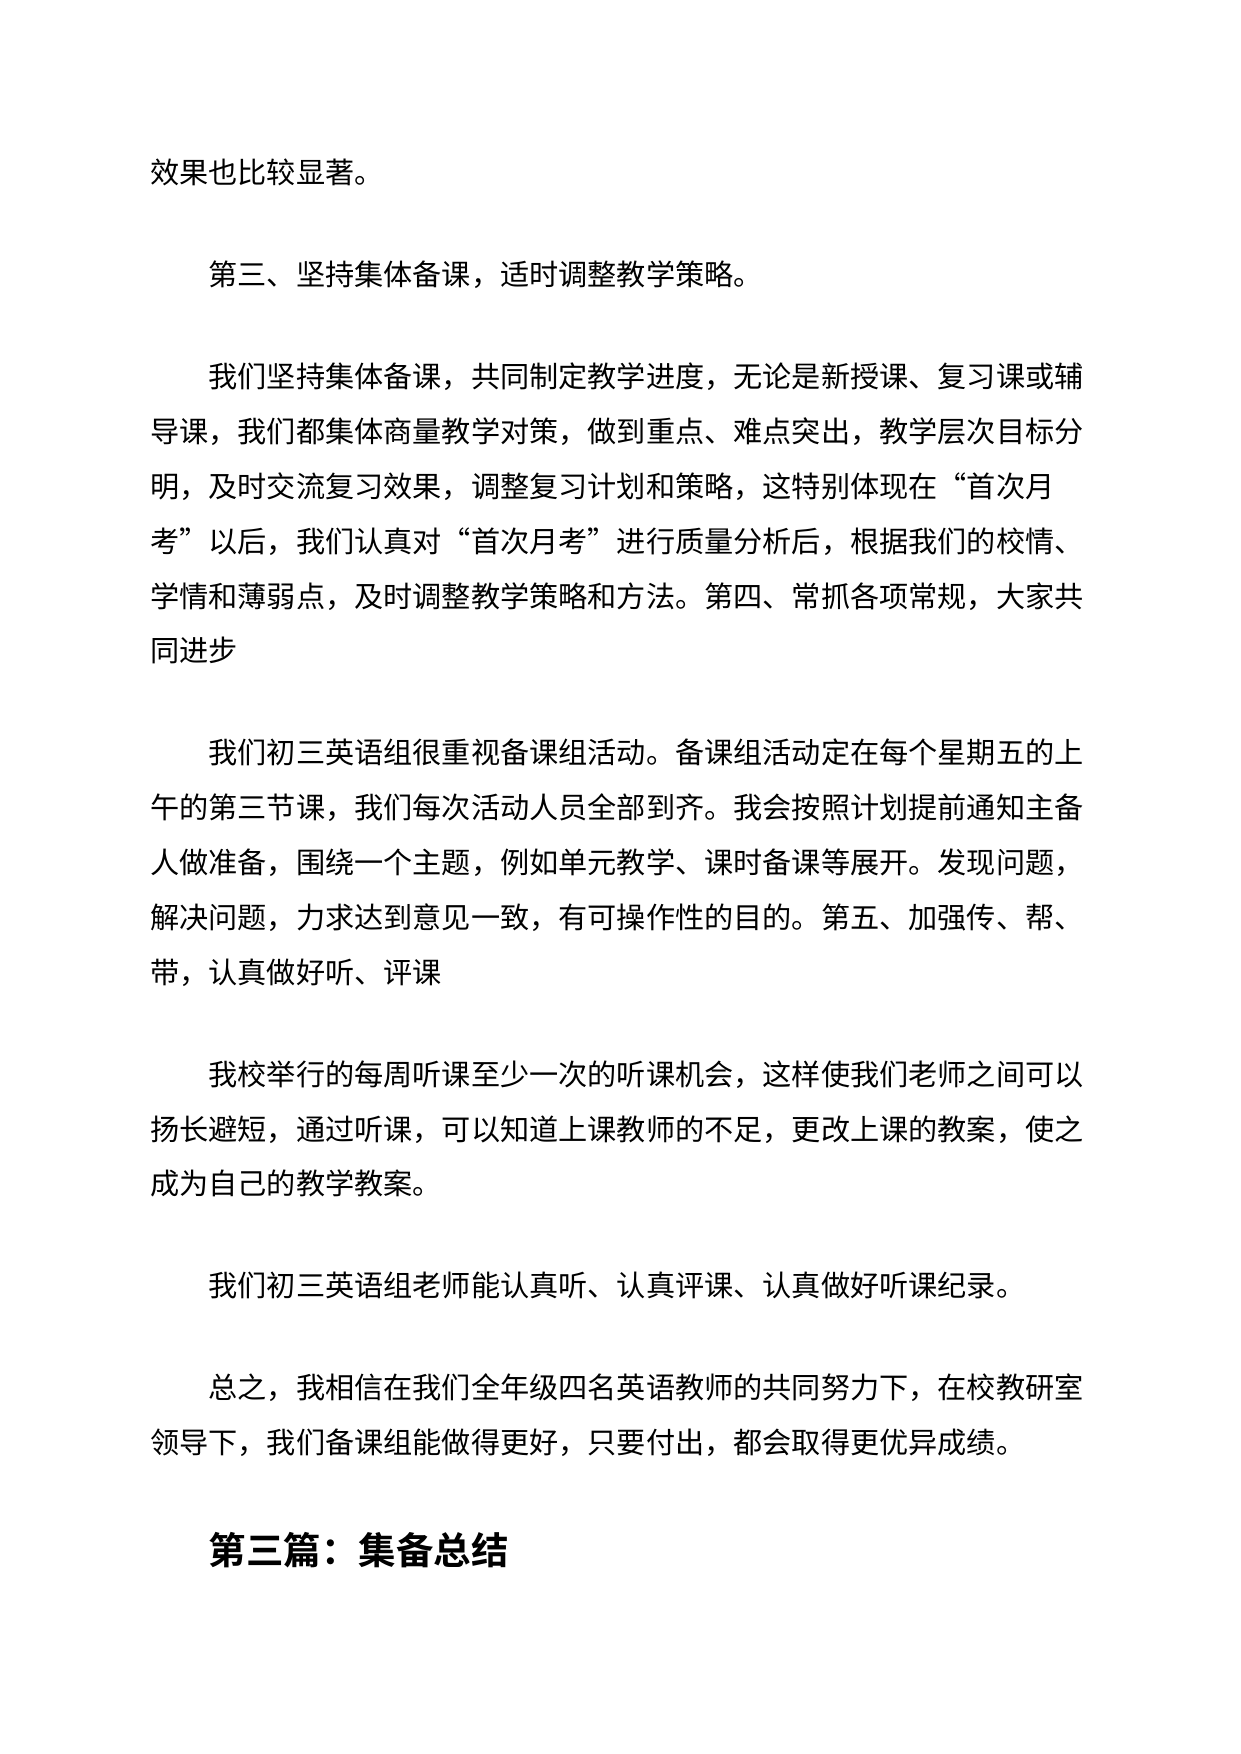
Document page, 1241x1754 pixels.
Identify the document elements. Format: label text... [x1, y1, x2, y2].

text 第三、坚持集体备课，适时调整教学策略。 [150, 252, 1090, 294]
text 我们初三英语组老师能认真听、认真评课、认真做好听课纪录。 [150, 1263, 1090, 1305]
text 我们坚持集体备课，共同制定教学进度，无论是新授课、复习课或辅导课，我们都集体商量教学对策，做到重点、难点突出，教学层次目标分明，及时交流复习效果，调整复习计划和策略，这特别体现在“首次月考”以后，我们认真对“首次月考”进行质量分析后，根据我们的校情、学情和薄弱点，及时调整教学策略和方法。第四、常抓各项常规，大家共同进步 [150, 353, 1090, 670]
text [150, 150, 1090, 192]
text 我校举行的每周听课至少一次的听课机会，这样使我们老师之间可以扬长避短，通过听课，可以知道上课教师的不足，更改上课的教案，使之成为自己的教学教案。 [150, 1051, 1090, 1203]
text 我们初三英语组很重视备课组活动。备课组活动定在每个星期五的上午的第三节课，我们每次活动人员全部到齐。我会按照计划提前通知主备人做准备，围绕一个主题，例如单元教学、课时备课等展开。发现问题，解决问题，力求达到意见一致，有可操作性的目的。第五、加强传、帮、带，认真做好听、评课 [150, 730, 1090, 992]
text 第三篇：集备总结 [150, 1521, 1090, 1575]
text 总之，我相信在我们全年级四名英语教师的共同努力下，在校教研室领导下，我们备课组能做得更好，只要付出，都会取得更优异成绩。 [150, 1364, 1090, 1462]
